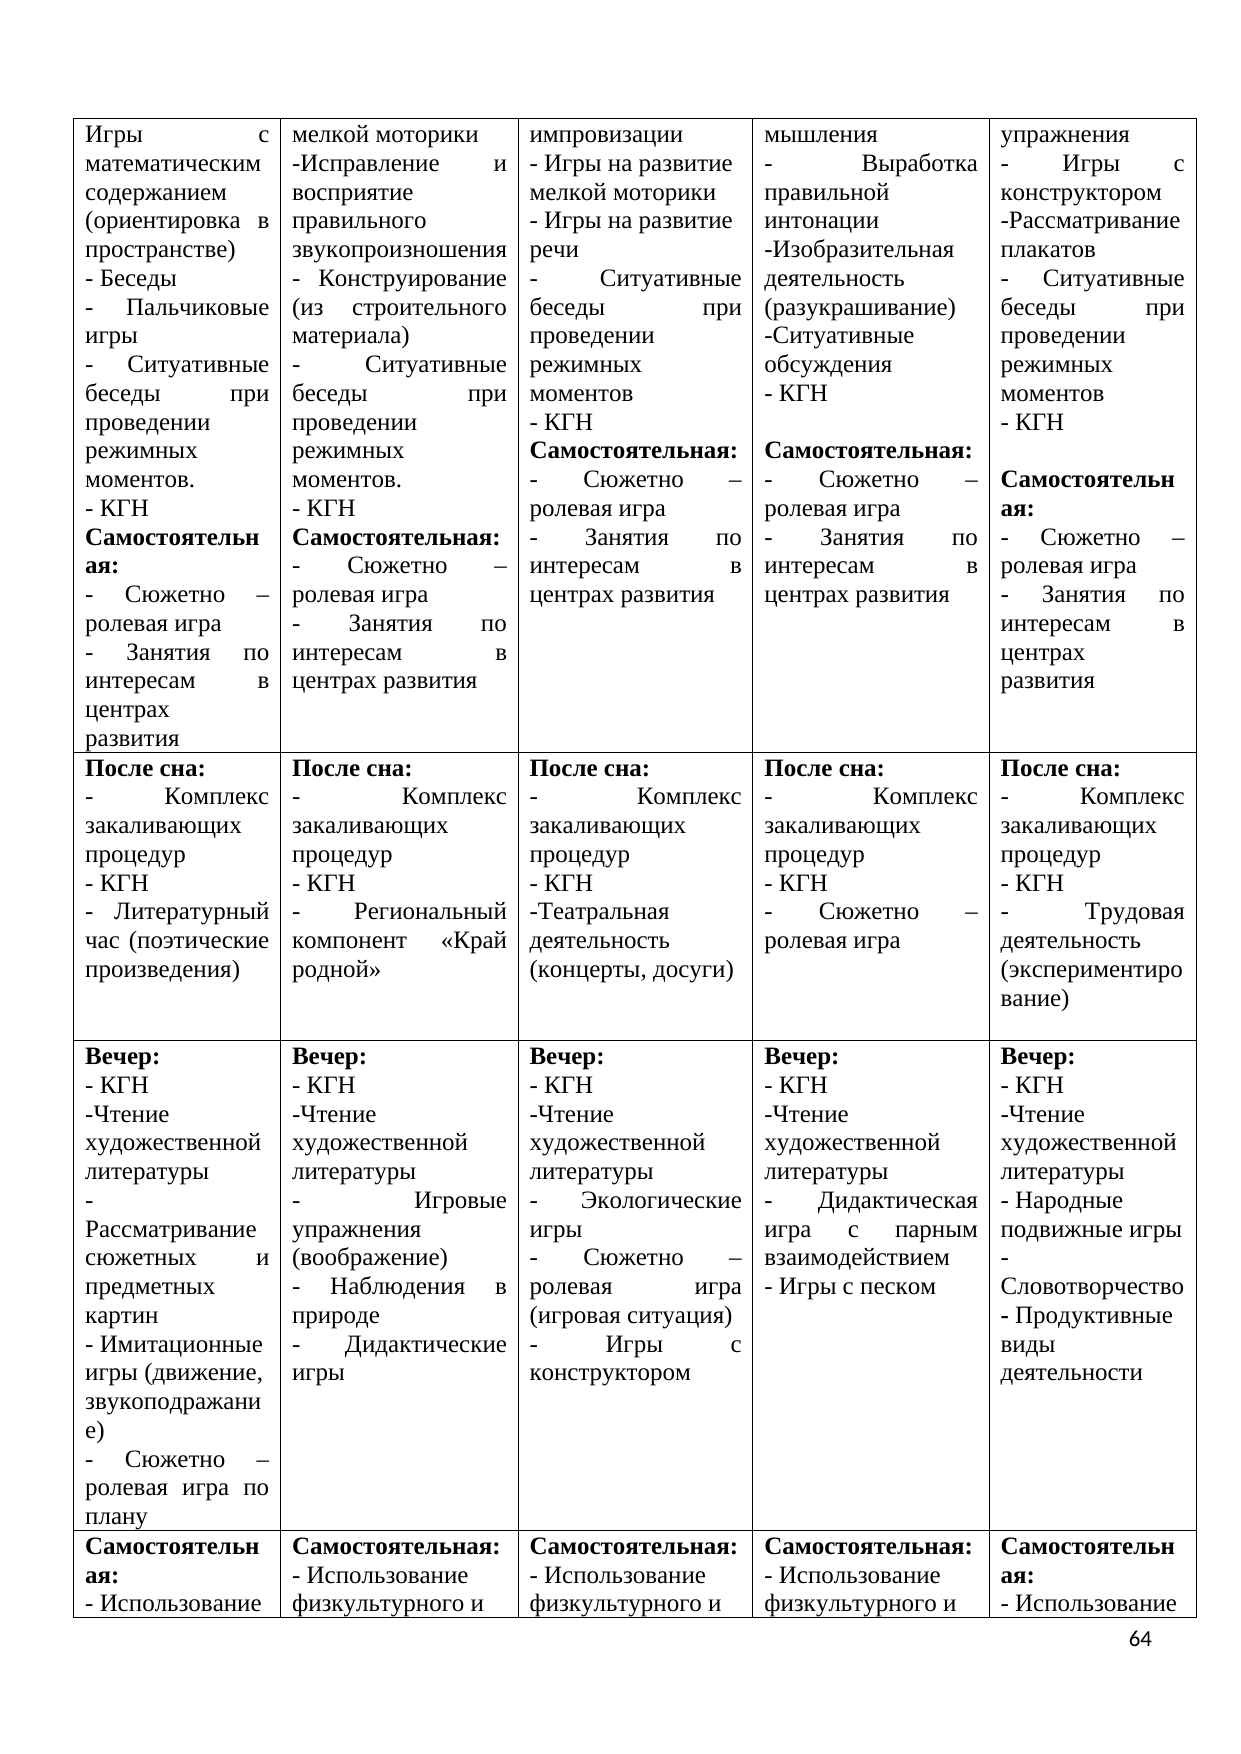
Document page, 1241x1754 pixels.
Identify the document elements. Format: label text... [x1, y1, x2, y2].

table_cell Вечер: - КГН -Чтение художественной литературы - Экологические игры - Сюжетно – ролевая игра (игровая ситуация) - Игры с конструктором [519, 1041, 752, 1530]
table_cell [990, 1531, 1196, 1617]
table_cell Вечер: - КГН -Чтение художественной литературы - Дидактическая игра с парным взаимодействием - Игры с песком [753, 1041, 989, 1530]
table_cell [74, 119, 280, 752]
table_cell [519, 119, 752, 752]
table_cell Вечер: - КГН -Чтение художественной литературы - Игровые упражнения (воображение) - Наблюдения в природе - Дидактические игры [281, 1041, 518, 1530]
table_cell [753, 119, 989, 752]
table_cell Вечер: - КГН -Чтение художественной литературы - Народные подвижные игры - Словотворчество - Продуктивные виды деятельности [990, 1041, 1196, 1530]
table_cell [753, 1531, 989, 1617]
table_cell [990, 119, 1196, 752]
table_cell После сна: - Комплекс закаливающих процедур - КГН -Театральная деятельность (концерты, досуги) [519, 753, 752, 1040]
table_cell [281, 1531, 518, 1617]
table_cell После сна: - Комплекс закаливающих процедур - КГН - Сюжетно – ролевая игра [753, 753, 989, 1040]
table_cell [281, 119, 518, 752]
table_cell После сна: - Комплекс закаливающих процедур - КГН - Литературный час (поэтические произведения) [74, 753, 280, 1040]
table_cell Вечер: - КГН -Чтение художественной литературы - Рассматривание сюжетных и предметных картин - Имитационные игры (движение, звукоподражание) - Сюжетно – ролевая игра по плану [74, 1041, 280, 1530]
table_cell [519, 1531, 752, 1617]
table_cell После сна: - Комплекс закаливающих процедур - КГН - Региональный компонент «Край родной» [281, 753, 518, 1040]
table_cell После сна: - Комплекс закаливающих процедур - КГН - Трудовая деятельность (экспериментирование) [990, 753, 1196, 1040]
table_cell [74, 1531, 280, 1617]
